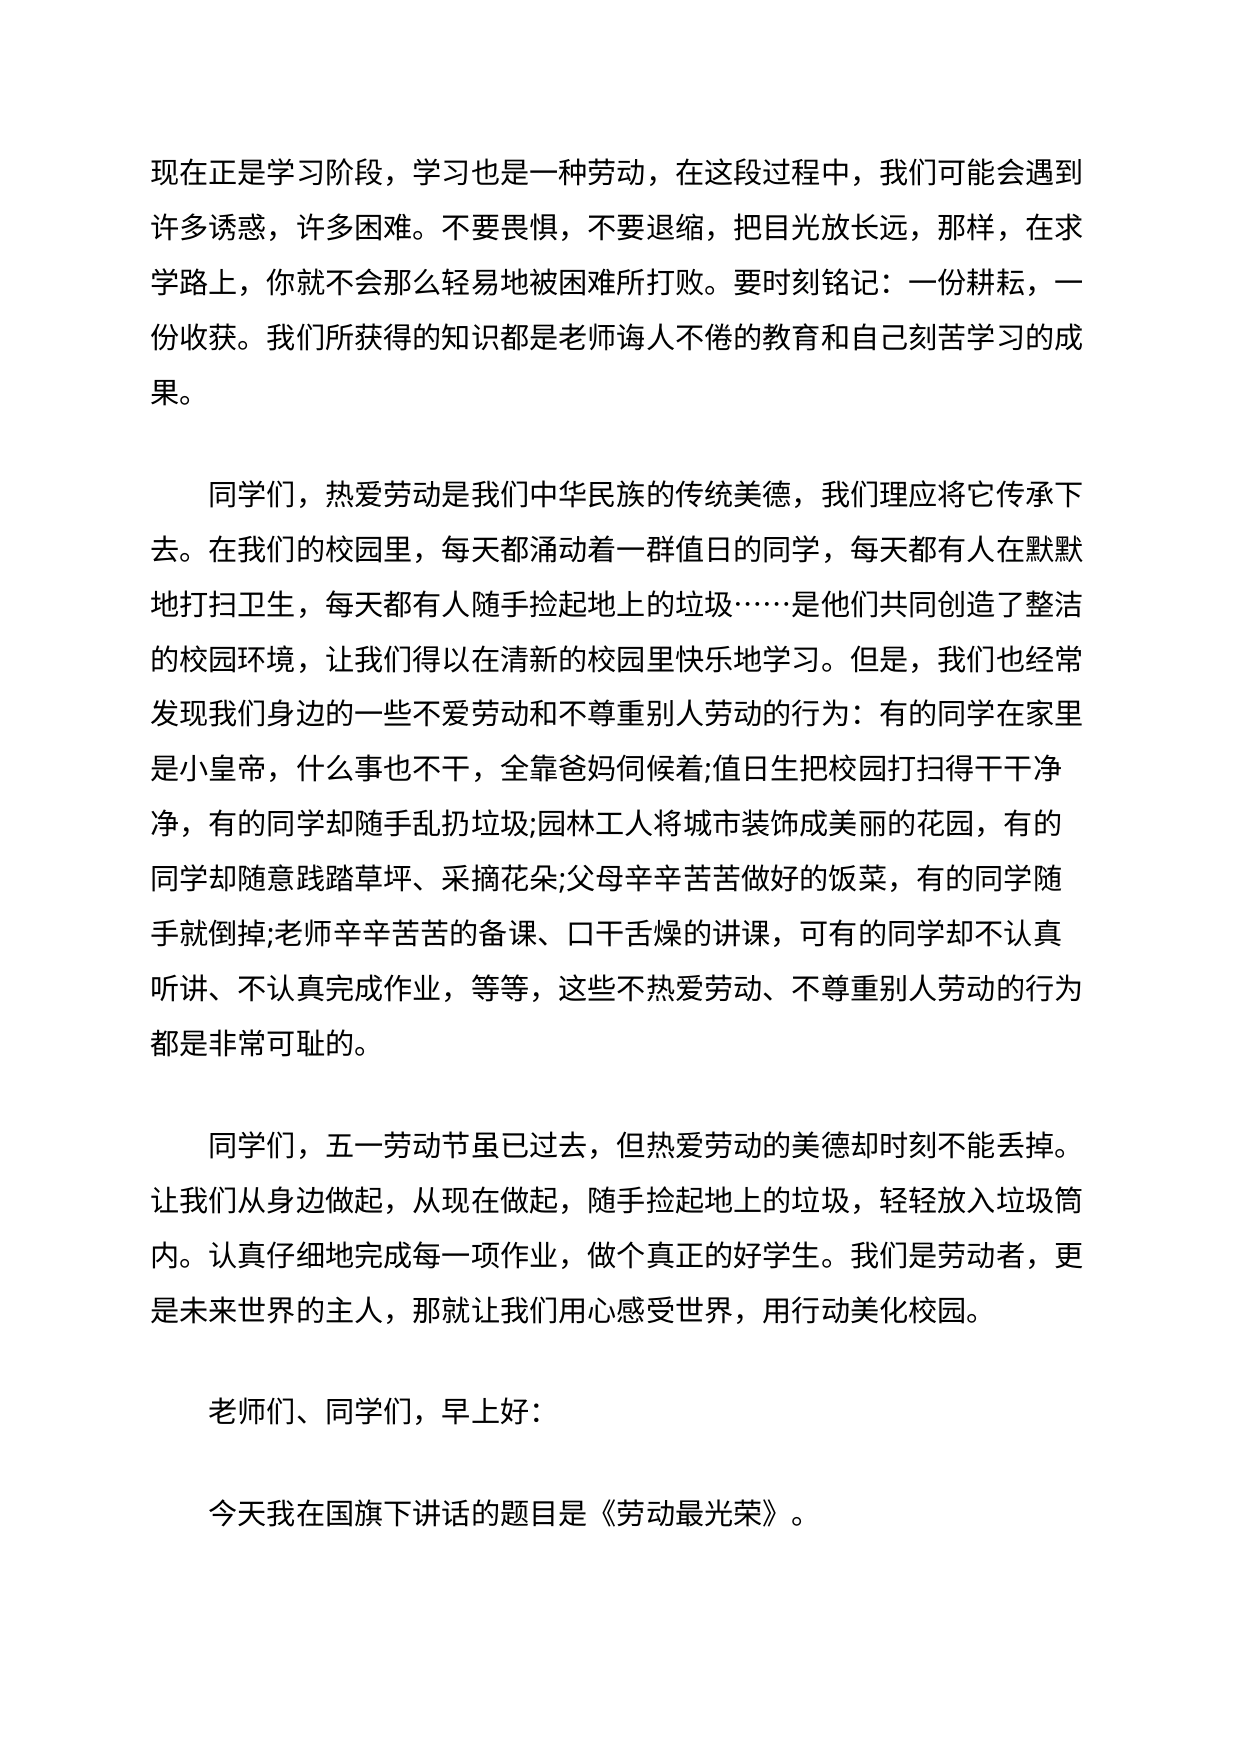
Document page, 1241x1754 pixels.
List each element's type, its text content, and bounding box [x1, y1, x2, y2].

text 老师们、同学们，早上好： [150, 1389, 1090, 1431]
text 今天我在国旗下讲话的题目是《劳动最光荣》。 [150, 1491, 1090, 1533]
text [150, 150, 1090, 412]
text 同学们，热爱劳动是我们中华民族的传统美德，我们理应将它传承下去。在我们的校园里，每天都涌动着一群值日的同学，每天都有人在默默地打扫卫生，每天都有人随手捡起地上的垃圾……是他们共同创造了整洁的校园环境，让我们得以在清新的校园里快乐地学习。但是，我们也经常发现我们身边的一些不爱劳动和不尊重别人劳动的行为：有的同学在家里是小皇帝，什么事也不干，全靠爸妈伺候着;值日生把校园打扫得干干净净，有的同学却随手乱扔垃圾;园林工人将城市装饰成美丽的花园，有的同学却随意践踏草坪、采摘花朵;父母辛辛苦苦做好的饭菜，有的同学随手就倒掉;老师辛辛苦苦的备课、口干舌燥的讲课，可有的同学却不认真听讲、不认真完成作业，等等，这些不热爱劳动、不尊重别人劳动的行为都是非常可耻的。 [150, 471, 1090, 1063]
text 同学们，五一劳动节虽已过去，但热爱劳动的美德却时刻不能丢掉。让我们从身边做起，从现在做起，随手捡起地上的垃圾，轻轻放入垃圾筒内。认真仔细地完成每一项作业，做个真正的好学生。我们是劳动者，更是未来世界的主人，那就让我们用心感受世界，用行动美化校园。 [150, 1122, 1090, 1329]
